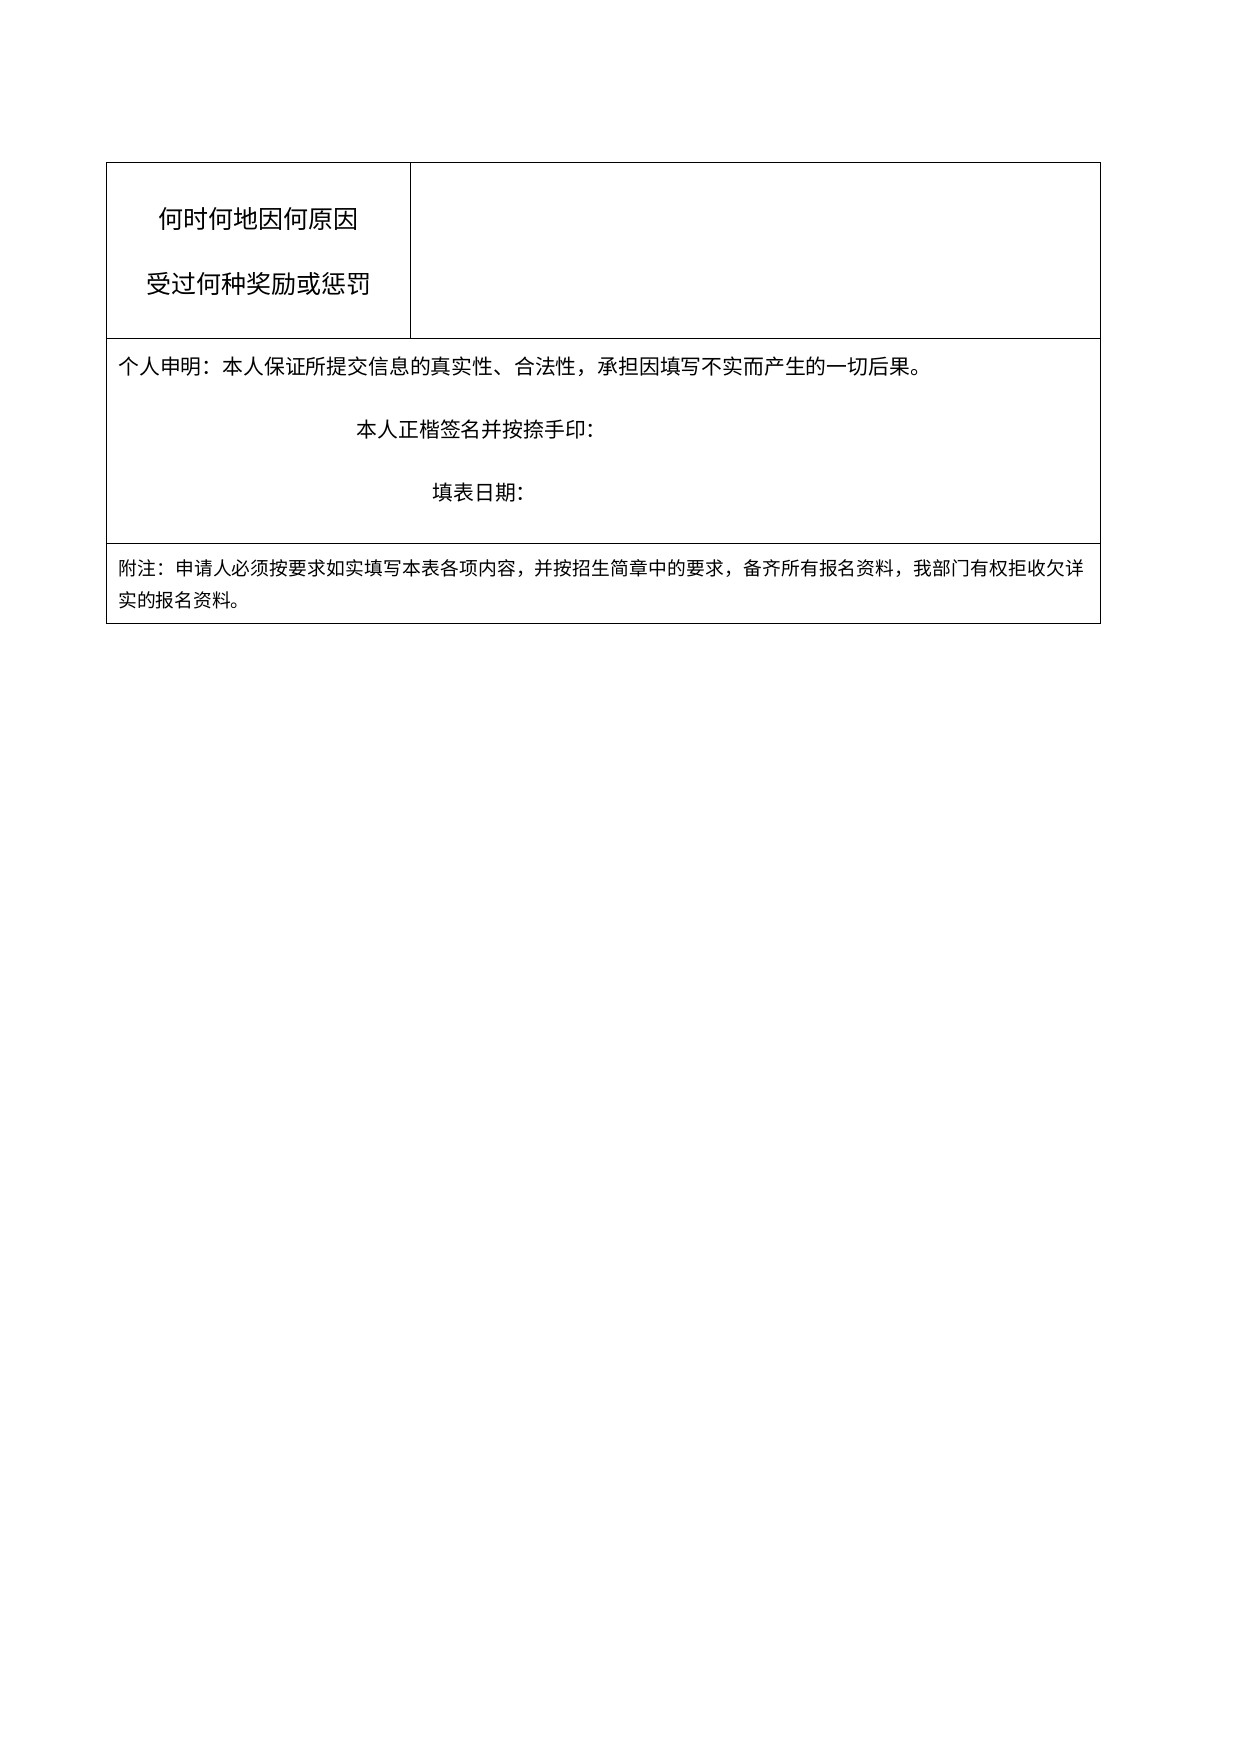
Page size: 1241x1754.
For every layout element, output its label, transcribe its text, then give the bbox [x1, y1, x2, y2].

table_cell 附注：申请人必须按要求如实填写本表各项内容，并按招生简章中的要求，备齐所有报名资料，我部门有权拒收欠详实的报名资料。 [107, 544, 1100, 623]
table_cell 何时何地因何原因 受过何种奖励或惩罚 [107, 163, 410, 338]
table_cell [411, 163, 1100, 338]
table_cell 个人申明：本人保证所提交信息的真实性、合法性，承担因填写不实而产生的一切后果。 本人正楷签名并按捺手印： 填表日期： [107, 339, 1100, 543]
